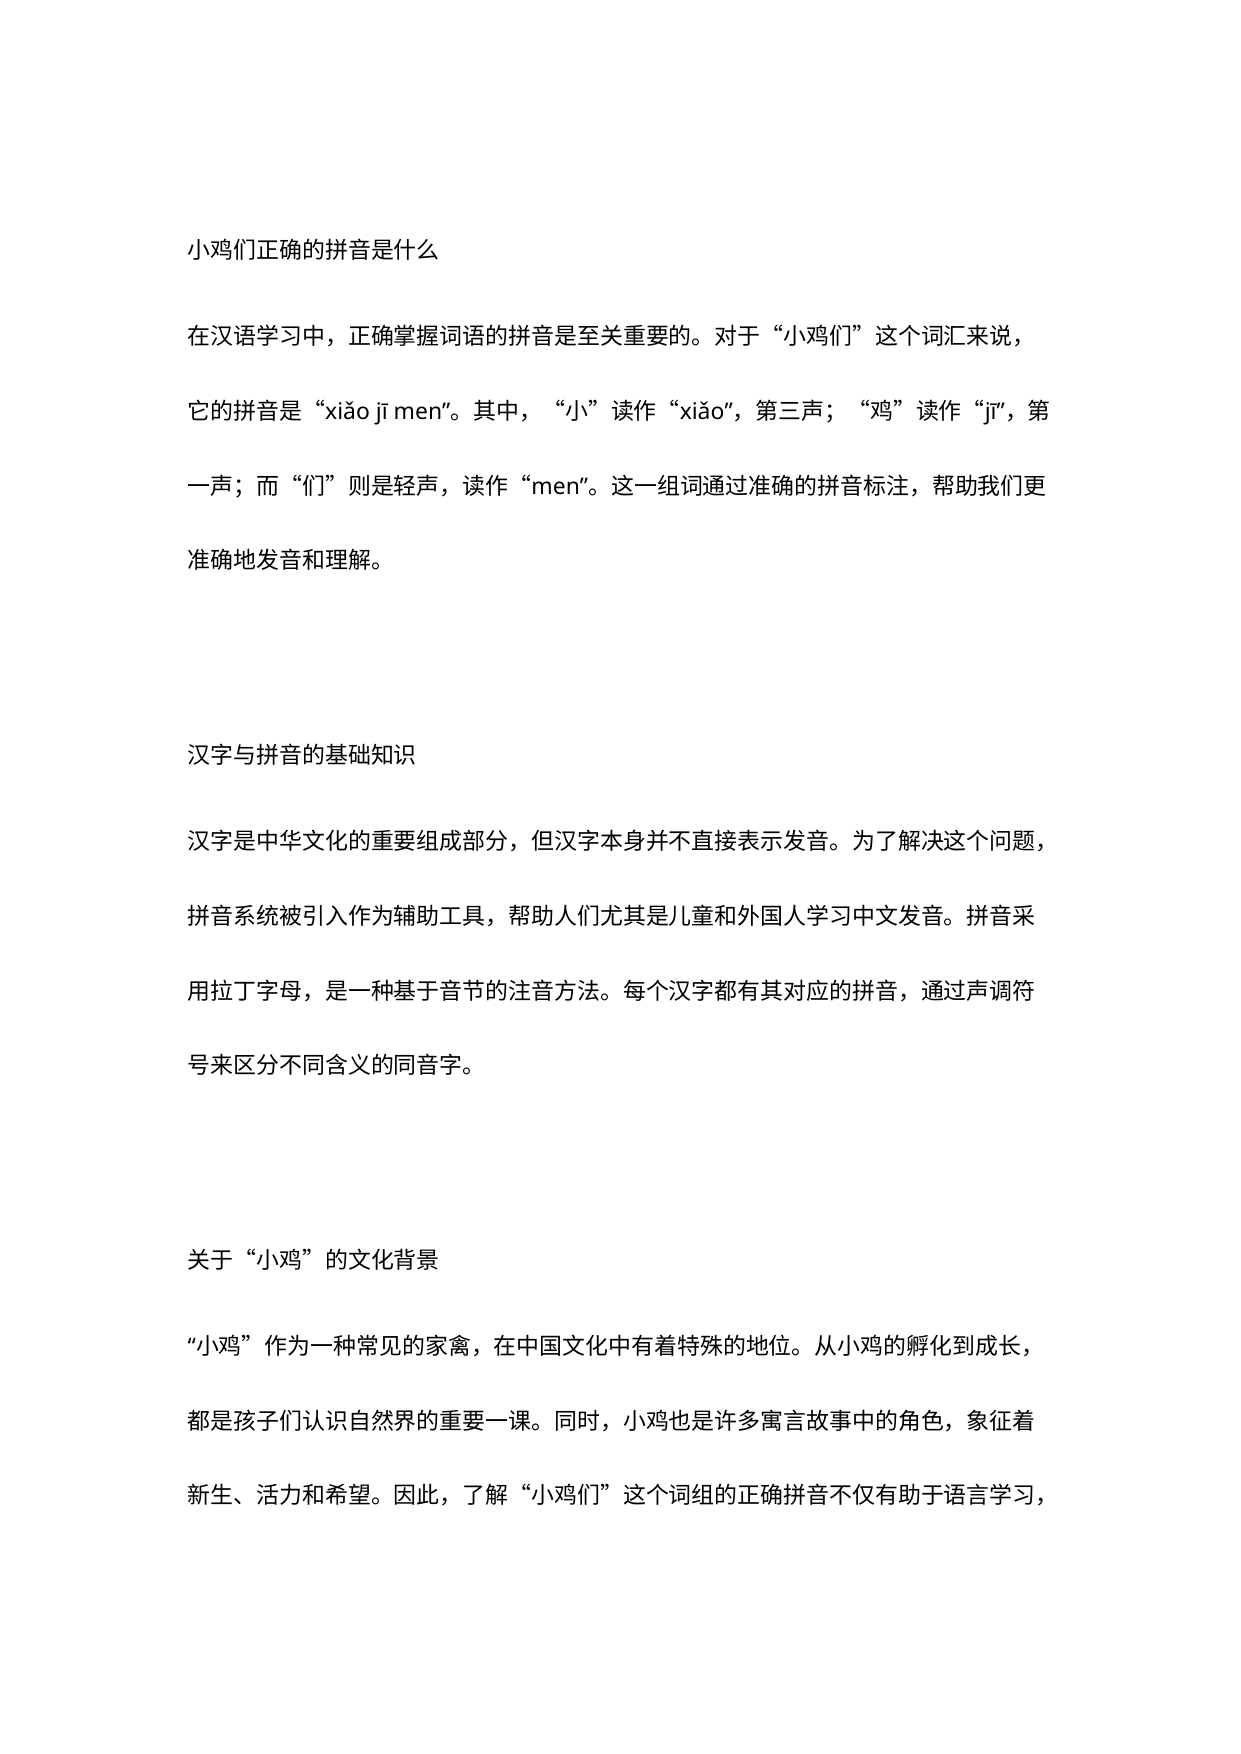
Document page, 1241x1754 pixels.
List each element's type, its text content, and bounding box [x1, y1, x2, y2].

text 小鸡们正确的拼音是什么 [187, 216, 1053, 281]
text 关于“小鸡”的文化背景 [187, 1226, 1053, 1291]
text 在汉语学习中，正确掌握词语的拼音是至关重要的。对于“小鸡们”这个词汇来说，它的拼音是“xiǎo jī men”。其中，“小”读作“xiǎo”，第三声；“鸡”读作“jī”，第一声；而“们”则是轻声，读作“men”。这一组词通过准确的拼音标注，帮助我们更准确地发音和理解。 [187, 302, 1053, 591]
text 汉字是中华文化的重要组成部分，但汉字本身并不直接表示发音。为了解决这个问题，拼音系统被引入作为辅助工具，帮助人们尤其是儿童和外国人学习中文发音。拼音采用拉丁字母，是一种基于音节的注音方法。每个汉字都有其对应的拼音，通过声调符号来区分不同含义的同音字。 [187, 807, 1053, 1096]
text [187, 1312, 1053, 1527]
text 汉字与拼音的基础知识 [187, 721, 1053, 786]
